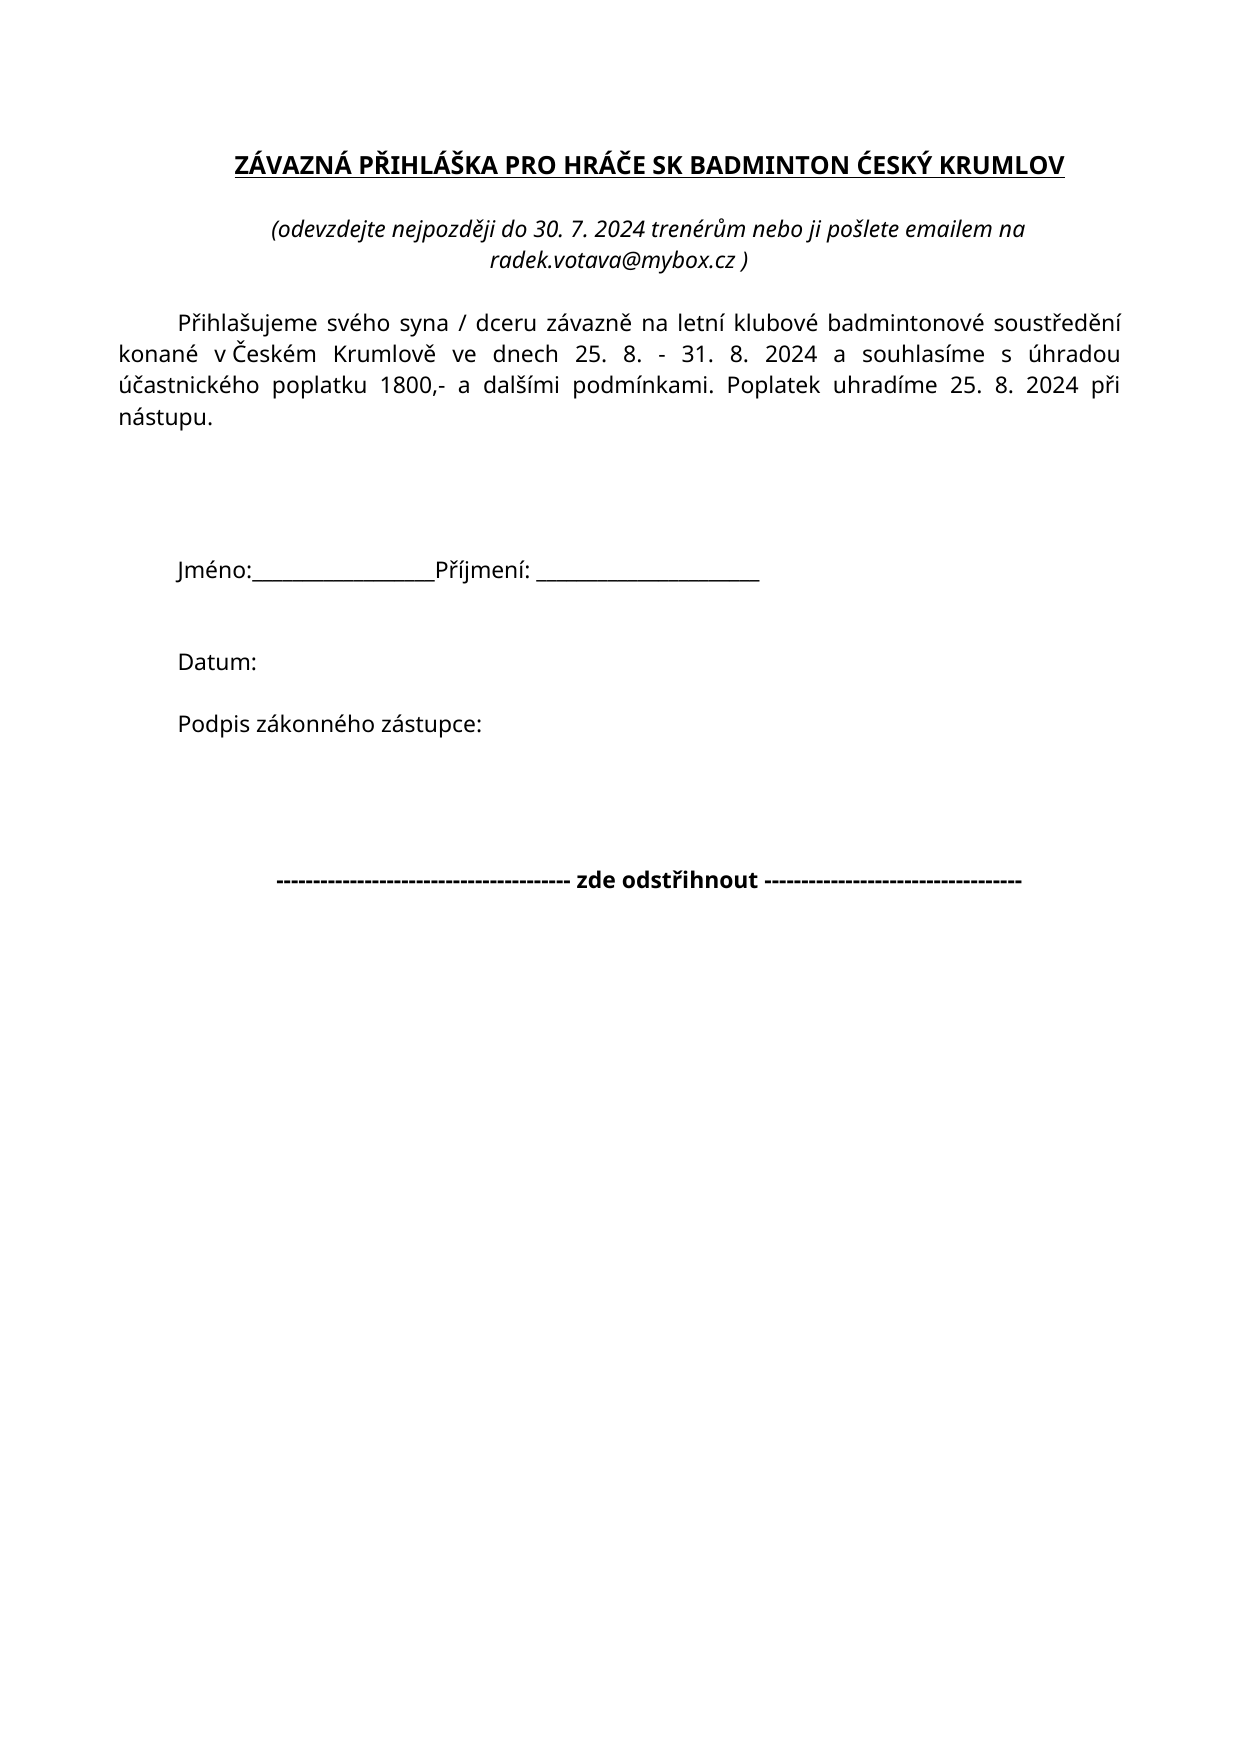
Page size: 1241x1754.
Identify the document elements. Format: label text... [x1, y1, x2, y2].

text Podpis zákonného zástupce: [118, 708, 1122, 739]
text Datum: [118, 646, 1122, 677]
text Přihlašujeme svého syna / dceru závazně na letní klubové badmintonové soustředění konané v Českém Krumlově ve dnech 25. 8. - 31. 8. 2024 a souhlasíme s úhradou účastnického poplatku 1800,- a dalšími podmínkami. Poplatek uhradíme 25. 8. 2024 při nástupu. [118, 307, 1122, 432]
text ZÁVAZNÁ PŘIHLÁŠKA PRO HRÁČE SK BADMINTON ĆESKÝ KRUMLOV [118, 148, 1122, 182]
text ---------------------------------------- zde odstřihnout ----------------------------------- [118, 864, 1122, 896]
text (odevzdejte nejpozději do 30. 7. 2024 trenérům nebo ji pošlete emailem na radek.votava@mybox.cz ) [118, 213, 1122, 276]
text Jméno:__________________Příjmení: ______________________ [118, 554, 1122, 586]
